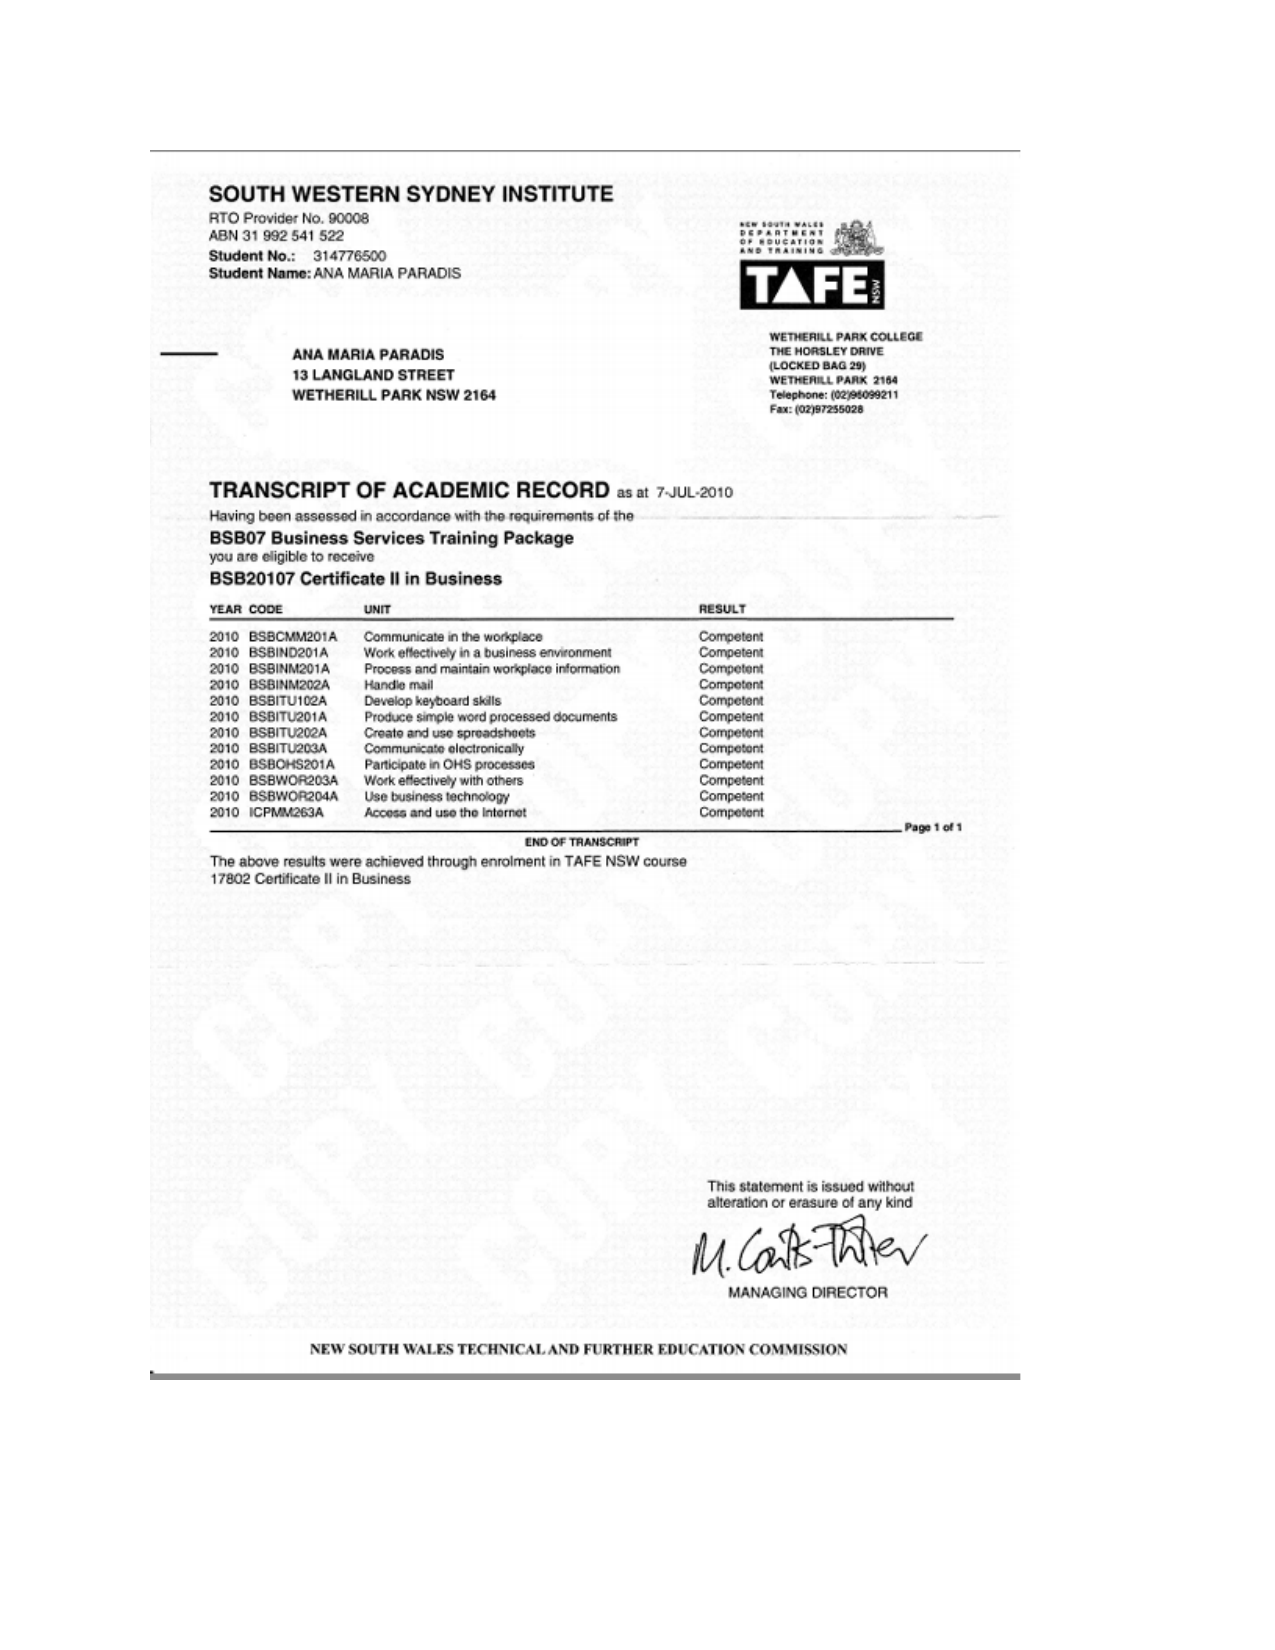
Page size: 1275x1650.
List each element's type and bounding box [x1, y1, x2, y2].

picture [150, 150, 1021, 1380]
